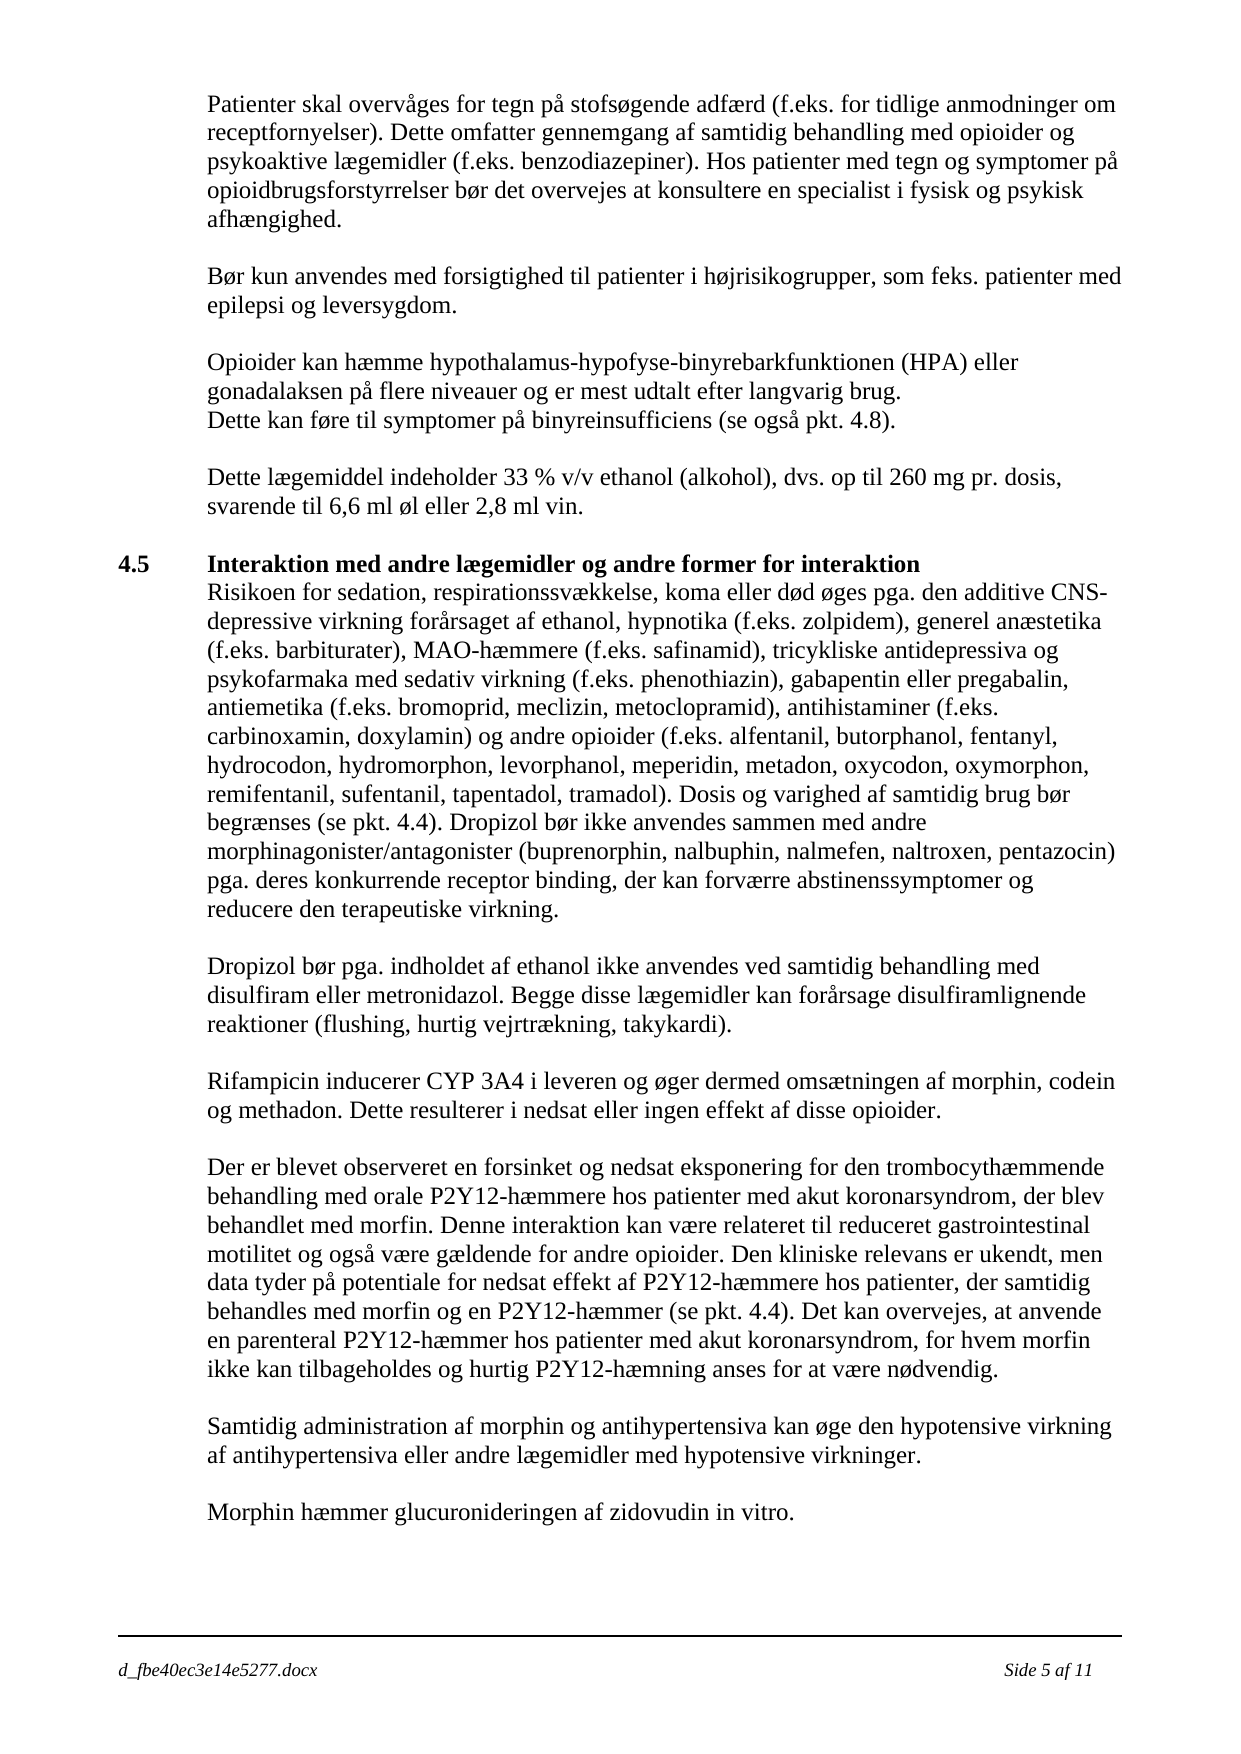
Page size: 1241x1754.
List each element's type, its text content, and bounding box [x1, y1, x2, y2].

text Samtidig administration af morphin og antihypertensiva kan øge den hypotensive virkning af antihypertensiva eller andre lægemidler med hypotensive virkninger. [207, 1411, 1122, 1469]
text Morphin hæmmer glucuronideringen af zidovudin in vitro. [207, 1497, 1122, 1526]
text Dette kan føre til symptomer på binyreinsufficiens (se også pkt. 4.8). [207, 405, 1122, 434]
text Rifampicin inducerer CYP 3A4 i leveren og øger dermed omsætningen af morphin, codein og methadon. Dette resulterer i nedsat eller ingen effekt af disse opioider. [207, 1066, 1122, 1124]
text Dette lægemiddel indeholder 33 % v/v ethanol (alkohol), dvs. op til 260 mg pr. dosis, svarende til 6,6 ml øl eller 2,8 ml vin. [207, 462, 1122, 520]
text Risikoen for sedation, respirationssvækkelse, koma eller død øges pga. den additive CNS-depressive virkning forårsaget af ethanol, hypnotika (f.eks. zolpidem), generel anæstetika (f.eks. barbiturater), MAO-hæmmere (f.eks. safinamid), tricykliske antidepressiva og psykofarmaka med sedativ virkning (f.eks. phenothiazin), gabapentin eller pregabalin, antiemetika (f.eks. bromoprid, meclizin, metoclopramid), antihistaminer (f.eks. carbinoxamin, doxylamin) og andre opioider (f.eks. alfentanil, butorphanol, fentanyl, hydrocodon, hydromorphon, levorphanol, meperidin, metadon, oxycodon, oxymorphon, remifentanil, sufentanil, tapentadol, tramadol). Dosis og varighed af samtidig brug bør begrænses (se pkt. 4.4). Dropizol bør ikke anvendes sammen med andre morphinagonister/antagonister (buprenorphin, nalbuphin, nalmefen, naltroxen, pentazocin) pga. deres konkurrende receptor binding, der kan forværre abstinenssymptomer og reducere den terapeutiske virkning. [207, 577, 1122, 922]
text Dropizol bør pga. indholdet af ethanol ikke anvendes ved samtidig behandling med disulfiram eller metronidazol. Begge disse lægemidler kan forårsage disulfiramlignende reaktioner (flushing, hurtig vejrtrækning, takykardi). [207, 951, 1122, 1037]
text Opioider kan hæmme hypothalamus-hypofyse-binyrebarkfunktionen (HPA) eller gonadalaksen på flere niveauer og er mest udtalt efter langvarig brug. [207, 347, 1122, 405]
text Patienter skal overvåges for tegn på stofsøgende adfærd (f.eks. for tidlige anmodninger om receptfornyelser). Dette omfatter gennemgang af samtidig behandling med opioider og psykoaktive lægemidler (f.eks. benzodiazepiner). Hos patienter med tegn og symptomer på opioidbrugsforstyrrelser bør det overvejes at konsultere en specialist i fysisk og psykisk afhængighed. [207, 89, 1122, 232]
text Bør kun anvendes med forsigtighed til patienter i højrisikogrupper, som feks. patienter med epilepsi og leversygdom. [207, 261, 1122, 319]
text Der er blevet observeret en forsinket og nedsat eksponering for den trombocythæmmende behandling med orale P2Y12-hæmmere hos patienter med akut koronarsyndrom, der blev behandlet med morfin. Denne interaktion kan være relateret til reduceret gastrointestinal motilitet og også være gældende for andre opioider. Den kliniske relevans er ukendt, men data tyder på potentiale for nedsat effekt af P2Y12-hæmmere hos patienter, der samtidig behandles med morfin og en P2Y12-hæmmer (se pkt. 4.4). Det kan overvejes, at anvende en parenteral P2Y12-hæmmer hos patienter med akut koronarsyndrom, for hvem morfin ikke kan tilbageholdes og hurtig P2Y12-hæmning anses for at være nødvendig. [207, 1152, 1122, 1382]
text 4.5 Interaktion med andre lægemidler og andre former for interaktion [118, 549, 1122, 577]
